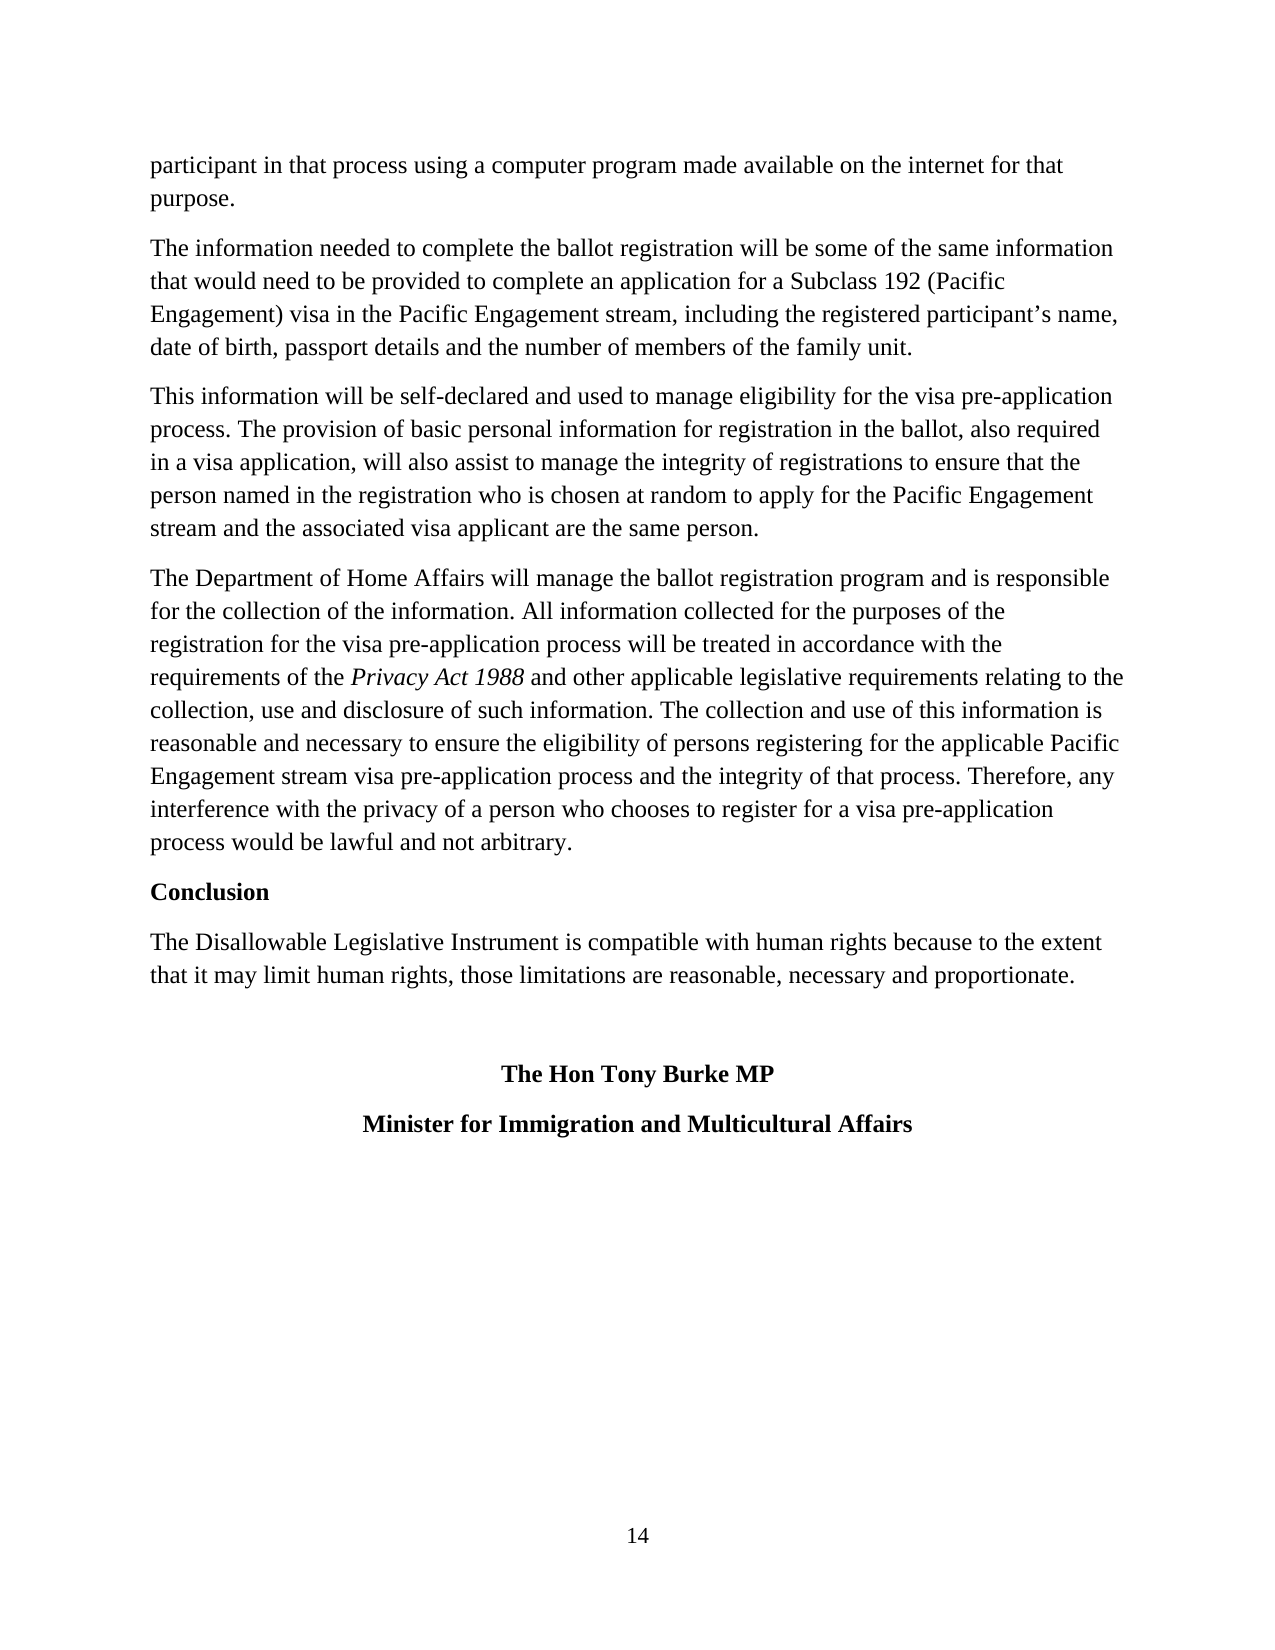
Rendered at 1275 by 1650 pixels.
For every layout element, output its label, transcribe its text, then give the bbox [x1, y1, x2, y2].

text The information needed to complete the ballot registration will be some of the same information that would need to be provided to complete an application for a Subclass 192 (Pacific Engagement) visa in the Pacific Engagement stream, including the registered participant’s name, date of birth, passport details and the number of members of the family unit. [150, 233, 1125, 361]
text The Department of Home Affairs will manage the ballot registration program and is responsible for the collection of the information. All information collected for the purposes of the registration for the visa pre-application process will be treated in accordance with the requirements of the Privacy Act 1988 and other applicable legislative requirements relating to the collection, use and disclosure of such information. The collection and use of this information is reasonable and necessary to ensure the eligibility of persons registering for the applicable Pacific Engagement stream visa pre-application process and the integrity of that process. Therefore, any interference with the privacy of a person who chooses to register for a visa pre-application process would be lawful and not arbitrary. [150, 563, 1125, 856]
text The Hon Tony Burke MP [150, 1059, 1125, 1088]
text Minister for Immigration and Multicultural Affairs [150, 1109, 1125, 1138]
text This information will be self-declared and used to manage eligibility for the visa pre-application process. The provision of basic personal information for registration in the ballot, also required in a visa application, will also assist to manage the integrity of registrations to ensure that the person named in the registration who is chosen at random to apply for the Pacific Engagement stream and the associated visa applicant are the same person. [150, 381, 1125, 542]
text The Disallowable Legislative Instrument is compatible with human rights because to the extent that it may limit human rights, those limitations are reasonable, necessary and proportionate. [150, 927, 1125, 988]
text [150, 150, 1125, 212]
subtitle Conclusion [150, 877, 1125, 906]
